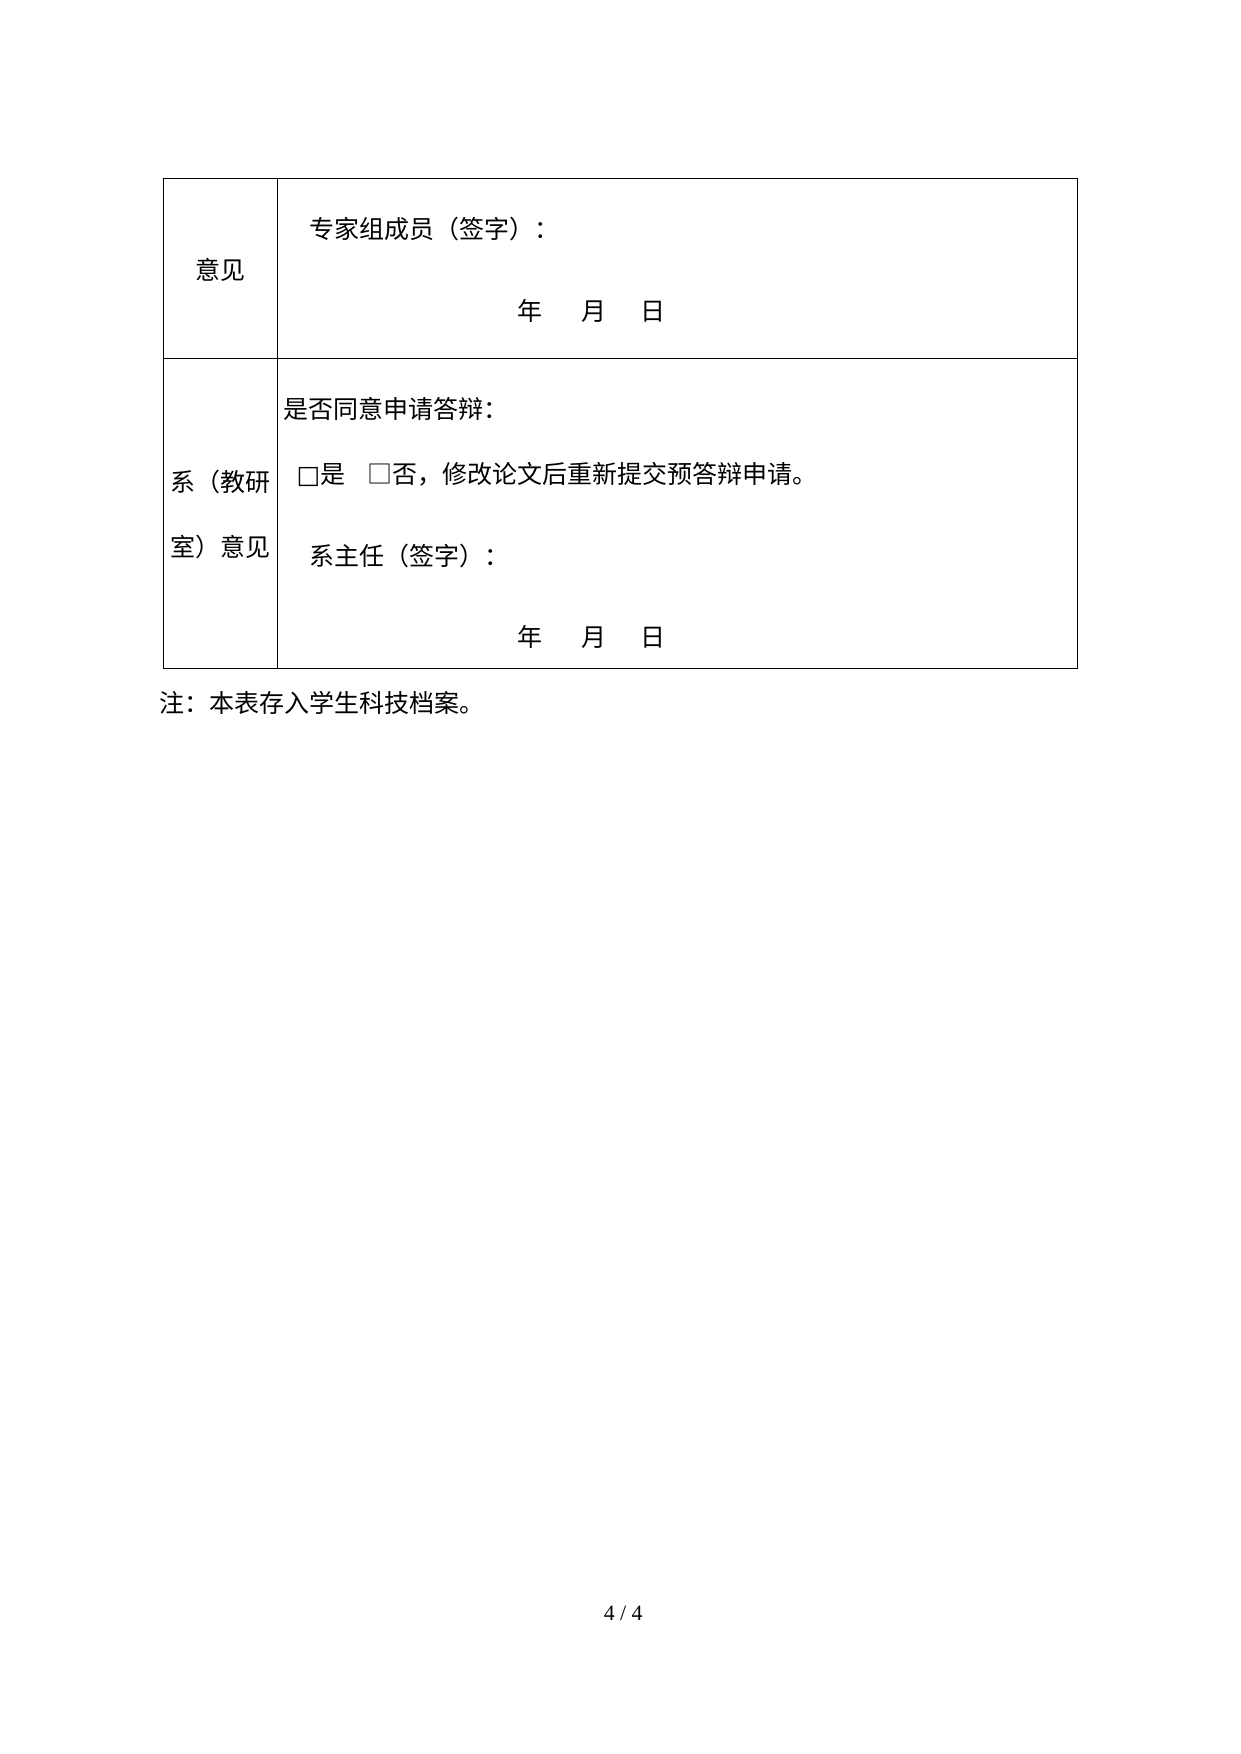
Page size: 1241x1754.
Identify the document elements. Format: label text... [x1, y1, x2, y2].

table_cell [278, 179, 1077, 358]
table_cell 预答辩专家组评审意见 [164, 179, 277, 358]
table_cell 是否同意申请答辩： □是 □否，修改论文后重新提交预答辩申请。 系主任（签字）： 年 月 日 [278, 359, 1077, 668]
table_cell 系（教研室）意见 [164, 359, 277, 668]
text 注：本表存入学生科技档案。 [159, 669, 1081, 734]
